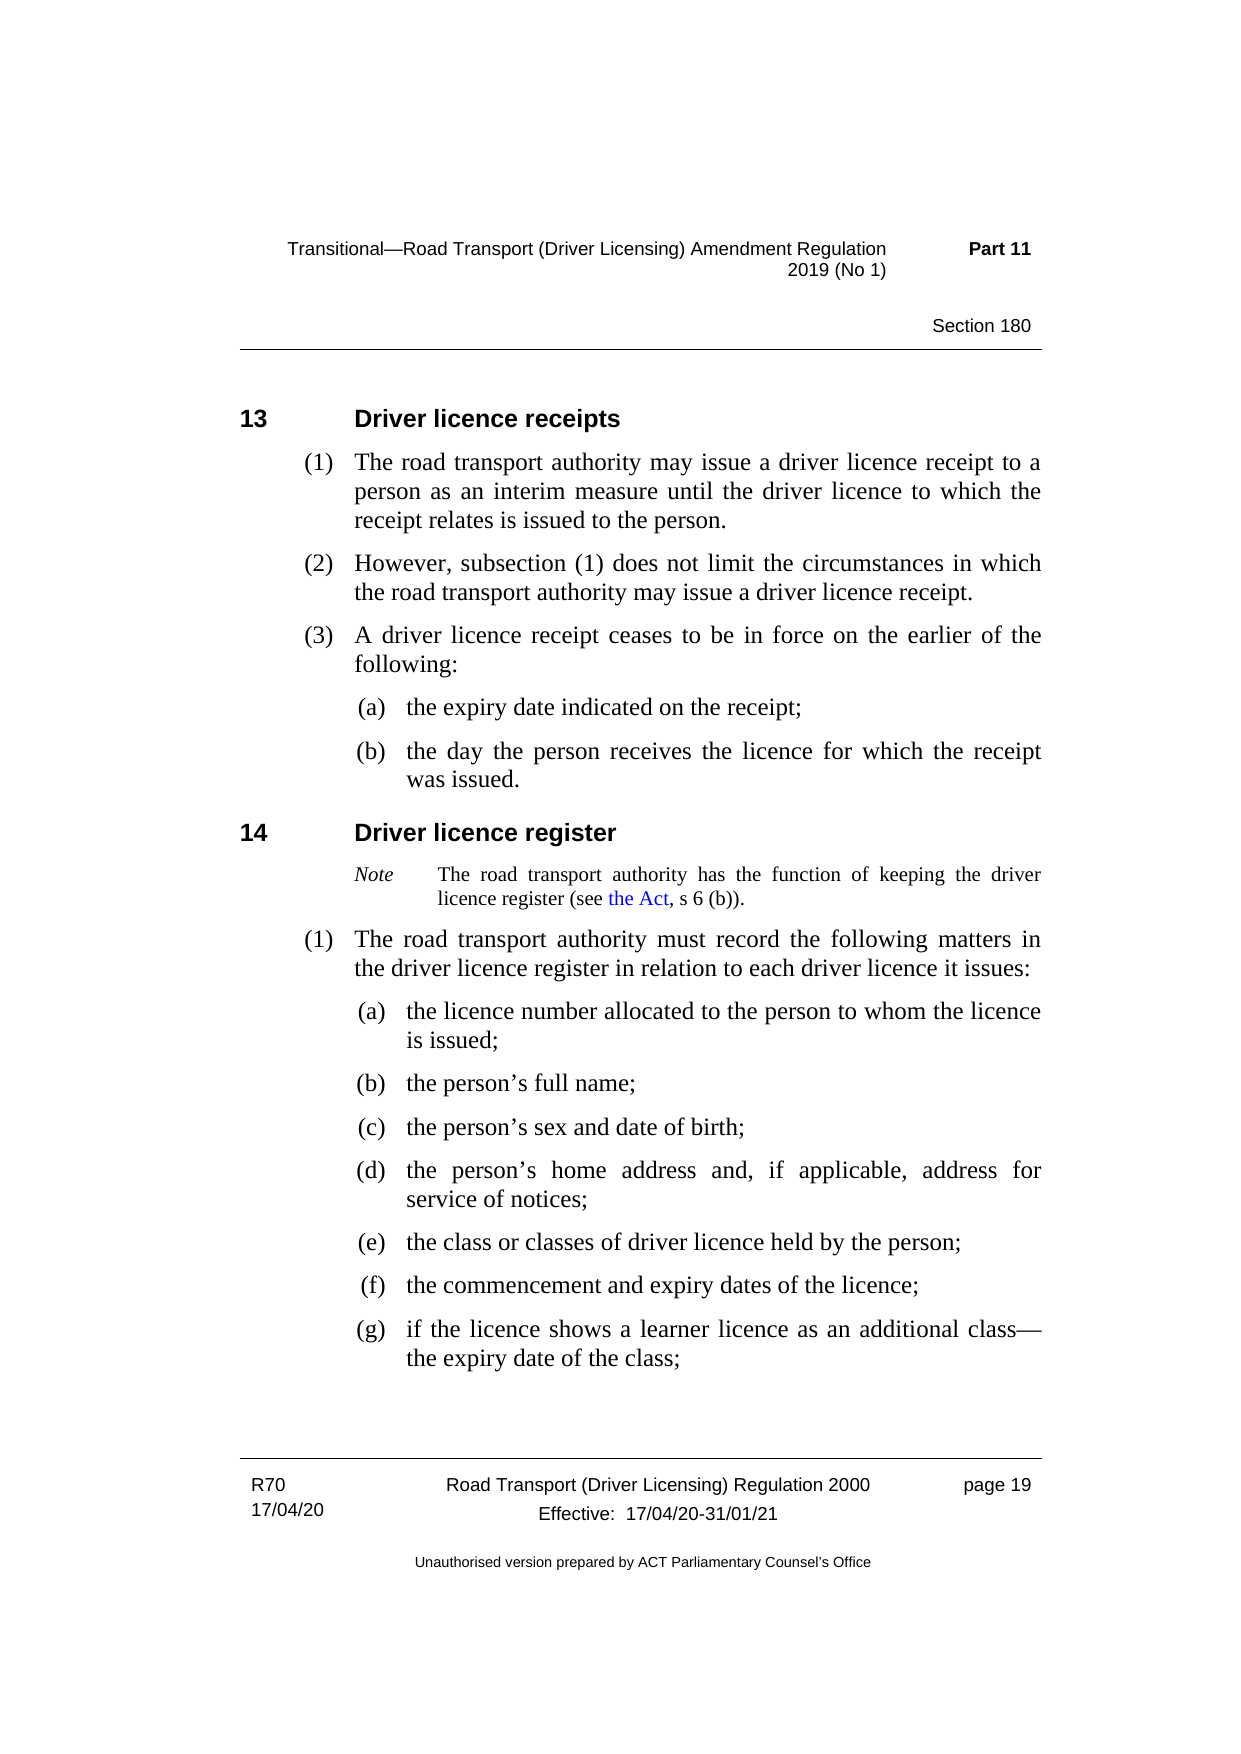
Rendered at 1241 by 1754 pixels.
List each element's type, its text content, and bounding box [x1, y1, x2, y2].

text (b) the person’s full name; [239, 1068, 1042, 1097]
text (1) The road transport authority may issue a driver licence receipt to a person as an interim measure until the driver licence to which the receipt relates is issued to the person. [239, 447, 1042, 534]
text (a) the licence number allocated to the person to whom the licence is issued; [239, 996, 1042, 1054]
text 14 Driver licence register [239, 818, 1042, 847]
text Note The road transport authority has the function of keeping the driver licence register (see the Act, s 6 (b)). [354, 862, 1042, 910]
text (1) The road transport authority must record the following matters in the driver licence register in relation to each driver licence it issues: [239, 924, 1042, 982]
text (b) the day the person receives the licence for which the receipt was issued. [239, 736, 1042, 793]
text (c) the person’s sex and date of birth; [239, 1112, 1042, 1141]
text 13 Driver licence receipts [239, 404, 1042, 433]
text (a) the expiry date indicated on the receipt; [239, 692, 1042, 721]
text (2) However, subsection (1) does not limit the circumstances in which the road transport authority may issue a driver licence receipt. [239, 548, 1042, 606]
text (e) the class or classes of driver licence held by the person; [239, 1227, 1042, 1256]
text (g) if the licence shows a learner licence as an additional class—the expiry date of the class; [239, 1314, 1042, 1371]
text (3) A driver licence receipt ceases to be in force on the earlier of the following: [239, 620, 1042, 678]
text (d) the person’s home address and, if applicable, address for service of notices; [239, 1155, 1042, 1213]
text (f) the commencement and expiry dates of the licence; [239, 1271, 1042, 1299]
